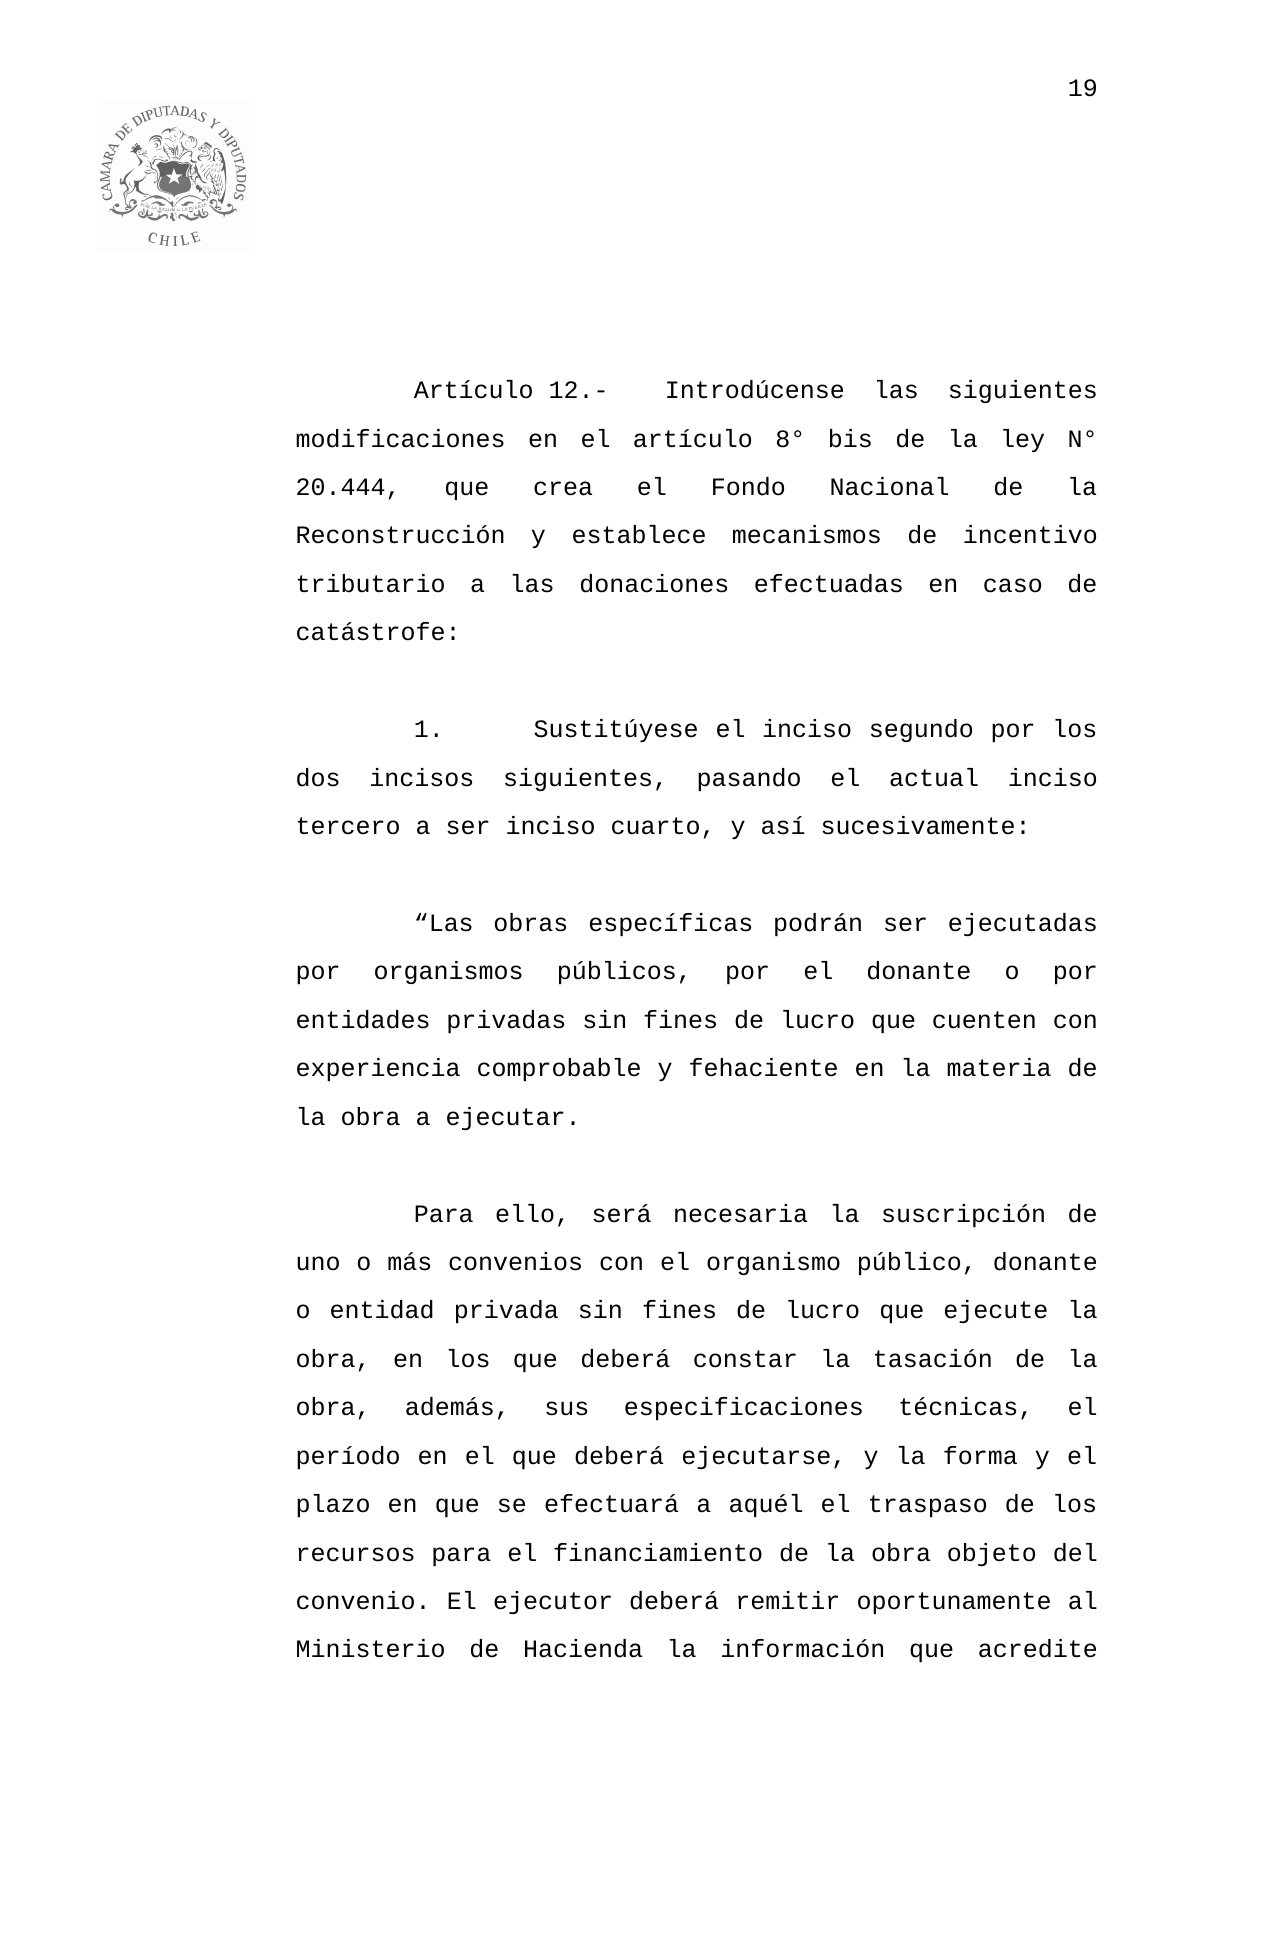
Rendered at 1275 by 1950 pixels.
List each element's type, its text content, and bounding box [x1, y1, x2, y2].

text “Las obras específicas podrán ser ejecutadas por organismos públicos, por el donante o por entidades privadas sin fines de lucro que cuenten con experiencia comprobable y fehaciente en la materia de la obra a ejecutar. [295, 910, 1098, 1133]
text 1. Sustitúyese el inciso segundo por los dos incisos siguientes, pasando el actual inciso tercero a ser inciso cuarto, y así sucesivamente: [295, 717, 1098, 842]
text Artículo 12.- Introdúcense las siguientes modificaciones en el artículo 8° bis de la ley N° 20.444, que crea el Fondo Nacional de la Reconstrucción y establece mecanismos de incentivo tributario a las donaciones efectuadas en caso de catástrofe: [295, 377, 1098, 648]
picture [97, 101, 249, 252]
